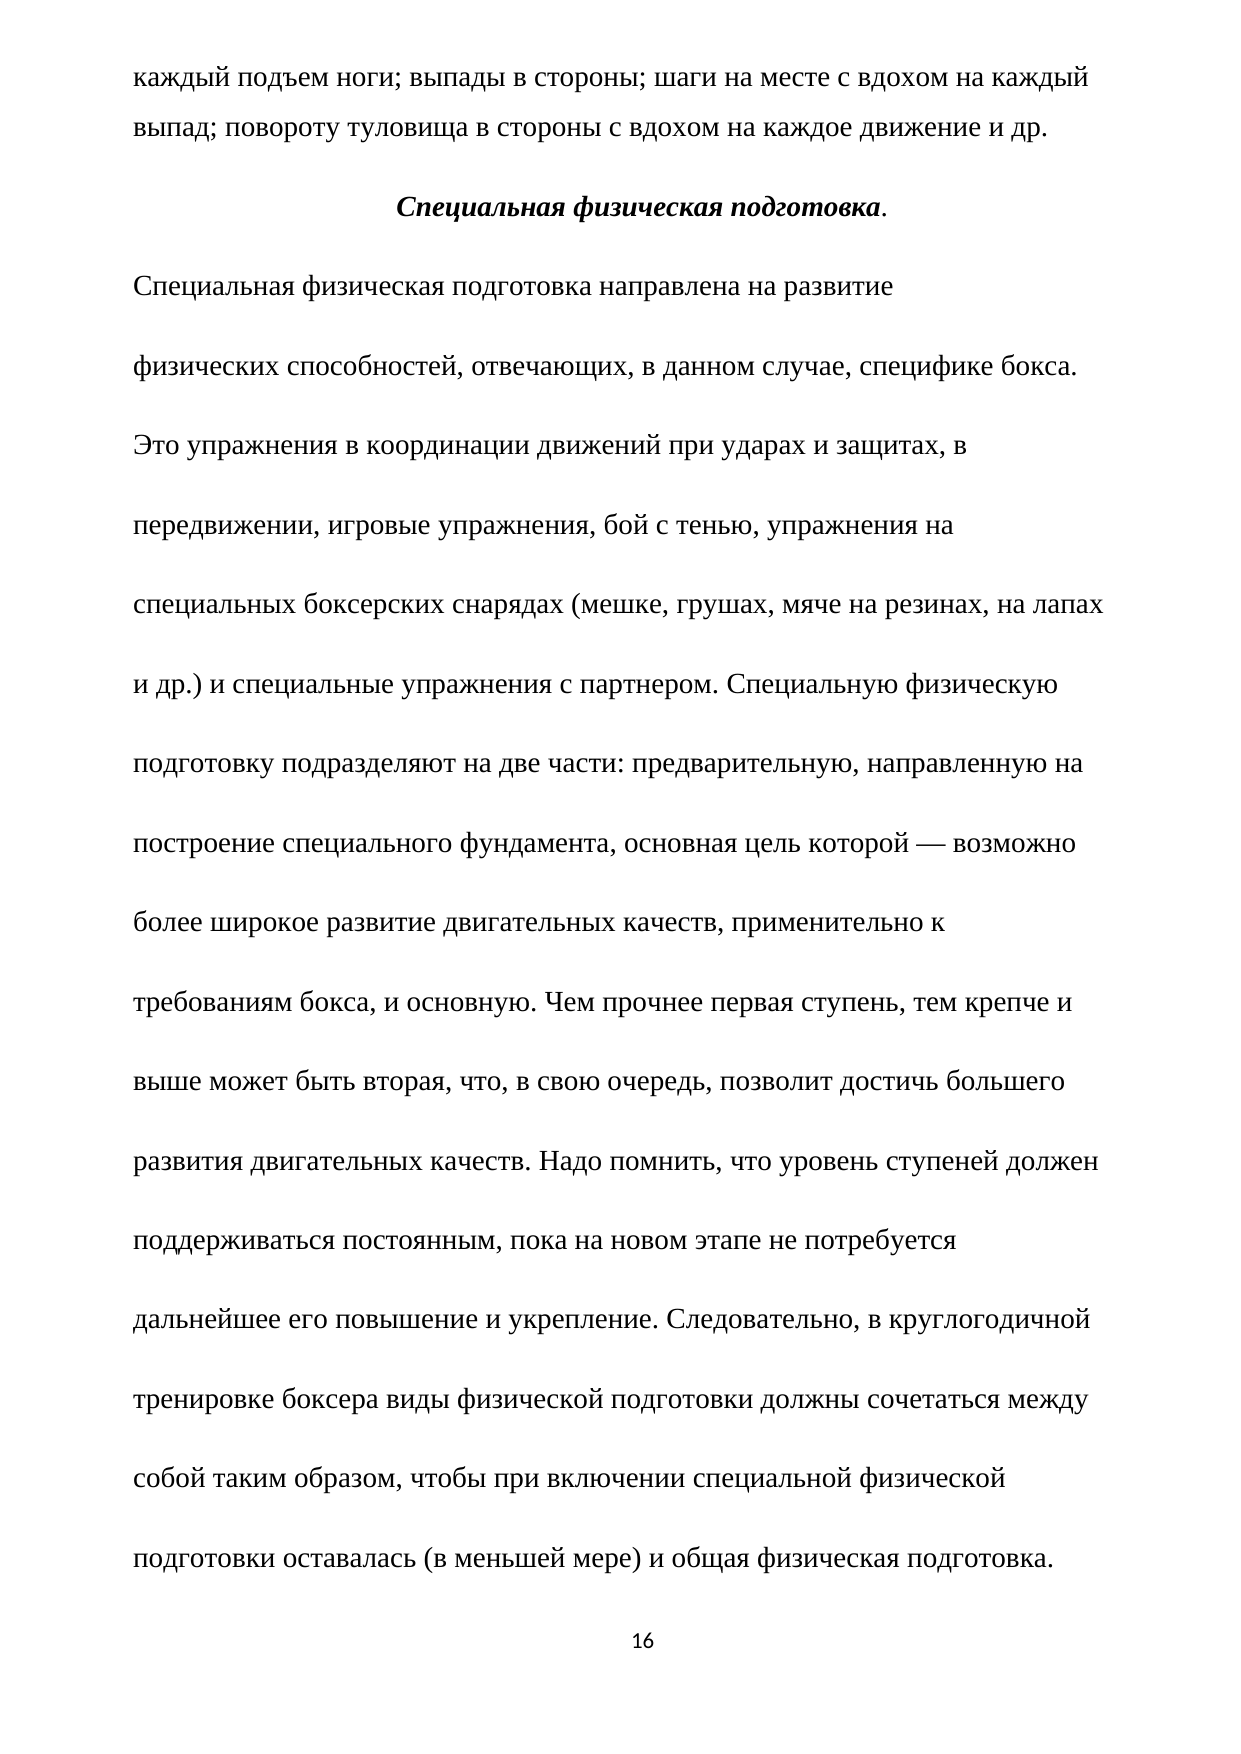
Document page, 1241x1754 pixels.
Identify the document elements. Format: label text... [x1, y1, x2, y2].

text требованиям бокса, и основную. Чем прочнее первая ступень, тем крепче и [133, 1135, 1152, 1168]
text построение специального фундамента, основная цель которой — возможно [133, 976, 1152, 1009]
text специальных боксерских снарядах (мешке, грушах, мяче на резинах, на лапах [133, 737, 1152, 771]
text поддерживаться постоянным, пока на новом этапе не потребуется [133, 1373, 1152, 1407]
text выше может быть вторая, что, в свою очередь, позволит достичь большего [133, 1214, 1152, 1248]
text туловища вперед и его выпрямлениями; перенос веса туловища с акцентированными вдохами на каждое движение, с одной ноги на другую (ноги широко расставлены в стороны); шаги на месте с одновременным вдохом на каждый подъем ноги; выпады в стороны; шаги на месте с вдохом на каждый выпад; повороту туловища в стороны с вдохом на каждое движение и др. [133, 59, 1152, 294]
text и др.) и специальные упражнения с партнером. Специальную физическую [133, 817, 1152, 850]
text развития двигательных качеств. Надо помнить, что уровень ступеней должен [133, 1294, 1152, 1327]
text Это упражнения в координации движений при ударах и защитах, в [133, 578, 1152, 612]
text передвижении, игровые упражнения, бой с тенью, упражнения на [133, 658, 1152, 691]
text дальнейшее его повышение и укрепление. Следовательно, в круглогодичной [133, 1453, 1152, 1486]
text Специальная физическая подготовка. [133, 340, 1152, 373]
text тренировке боксера виды физической подготовки должны сочетаться между [133, 1532, 1152, 1566]
text физических способностей, отвечающих, в данном случае, специфике бокса. [133, 499, 1152, 532]
text подготовку подразделяют на две части: предварительную, направленную на [133, 896, 1152, 930]
text Специальная физическая подготовка направлена на развитие [133, 419, 1152, 453]
text более широкое развитие двигательных качеств, применительно к [133, 1055, 1152, 1089]
